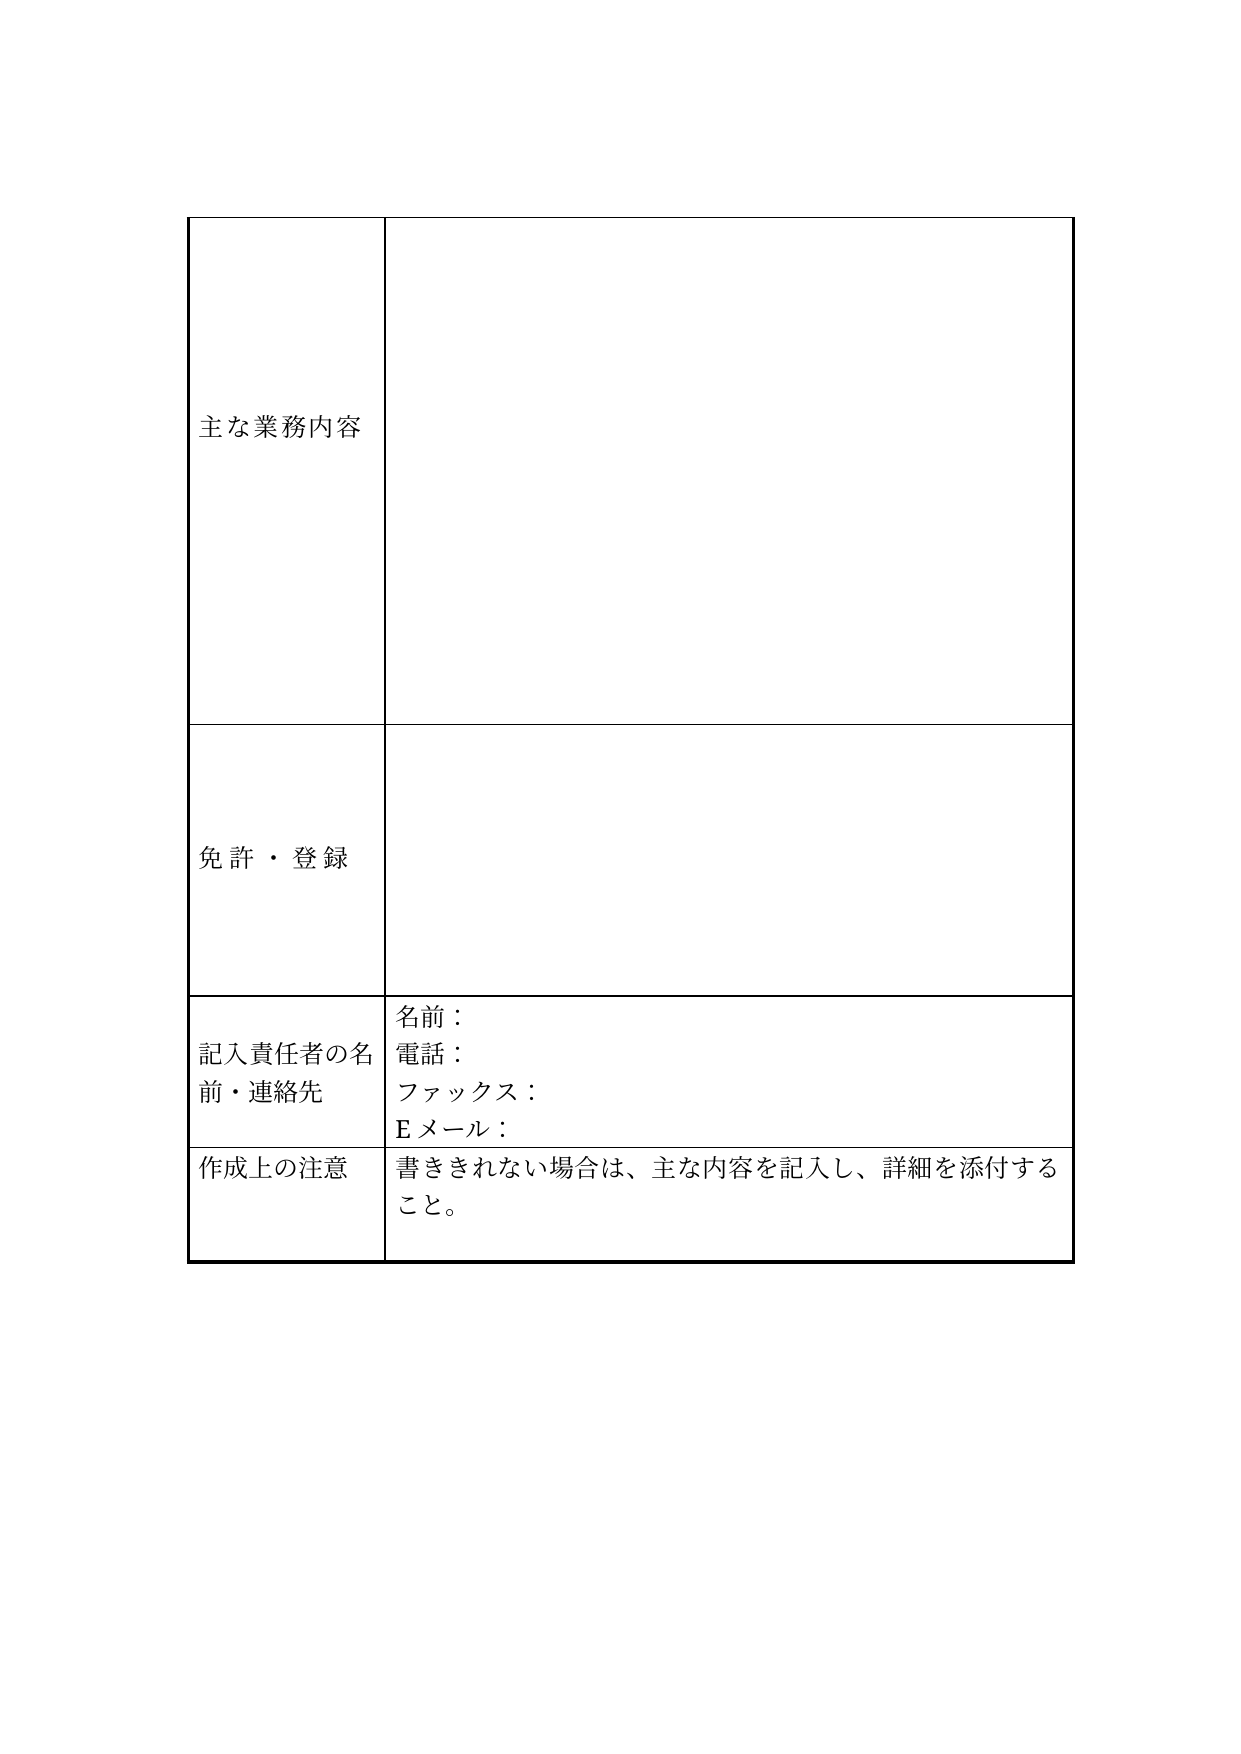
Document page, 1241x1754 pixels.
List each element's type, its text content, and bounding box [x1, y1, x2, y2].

table_cell [386, 218, 1072, 724]
table_cell 書ききれない場合は、主な内容を記入し、詳細を添付すること。 [386, 1148, 1072, 1260]
table_cell 作成上の注意 [190, 1148, 384, 1260]
table_cell [386, 725, 1072, 995]
table_cell 記入責任者の名前・連絡先 [190, 997, 384, 1147]
table_cell 主な業務内容 [190, 218, 384, 724]
table_cell 名前： 電話： ファックス： Eメール： [386, 997, 1072, 1147]
table_cell 免許・登録 [190, 725, 384, 995]
